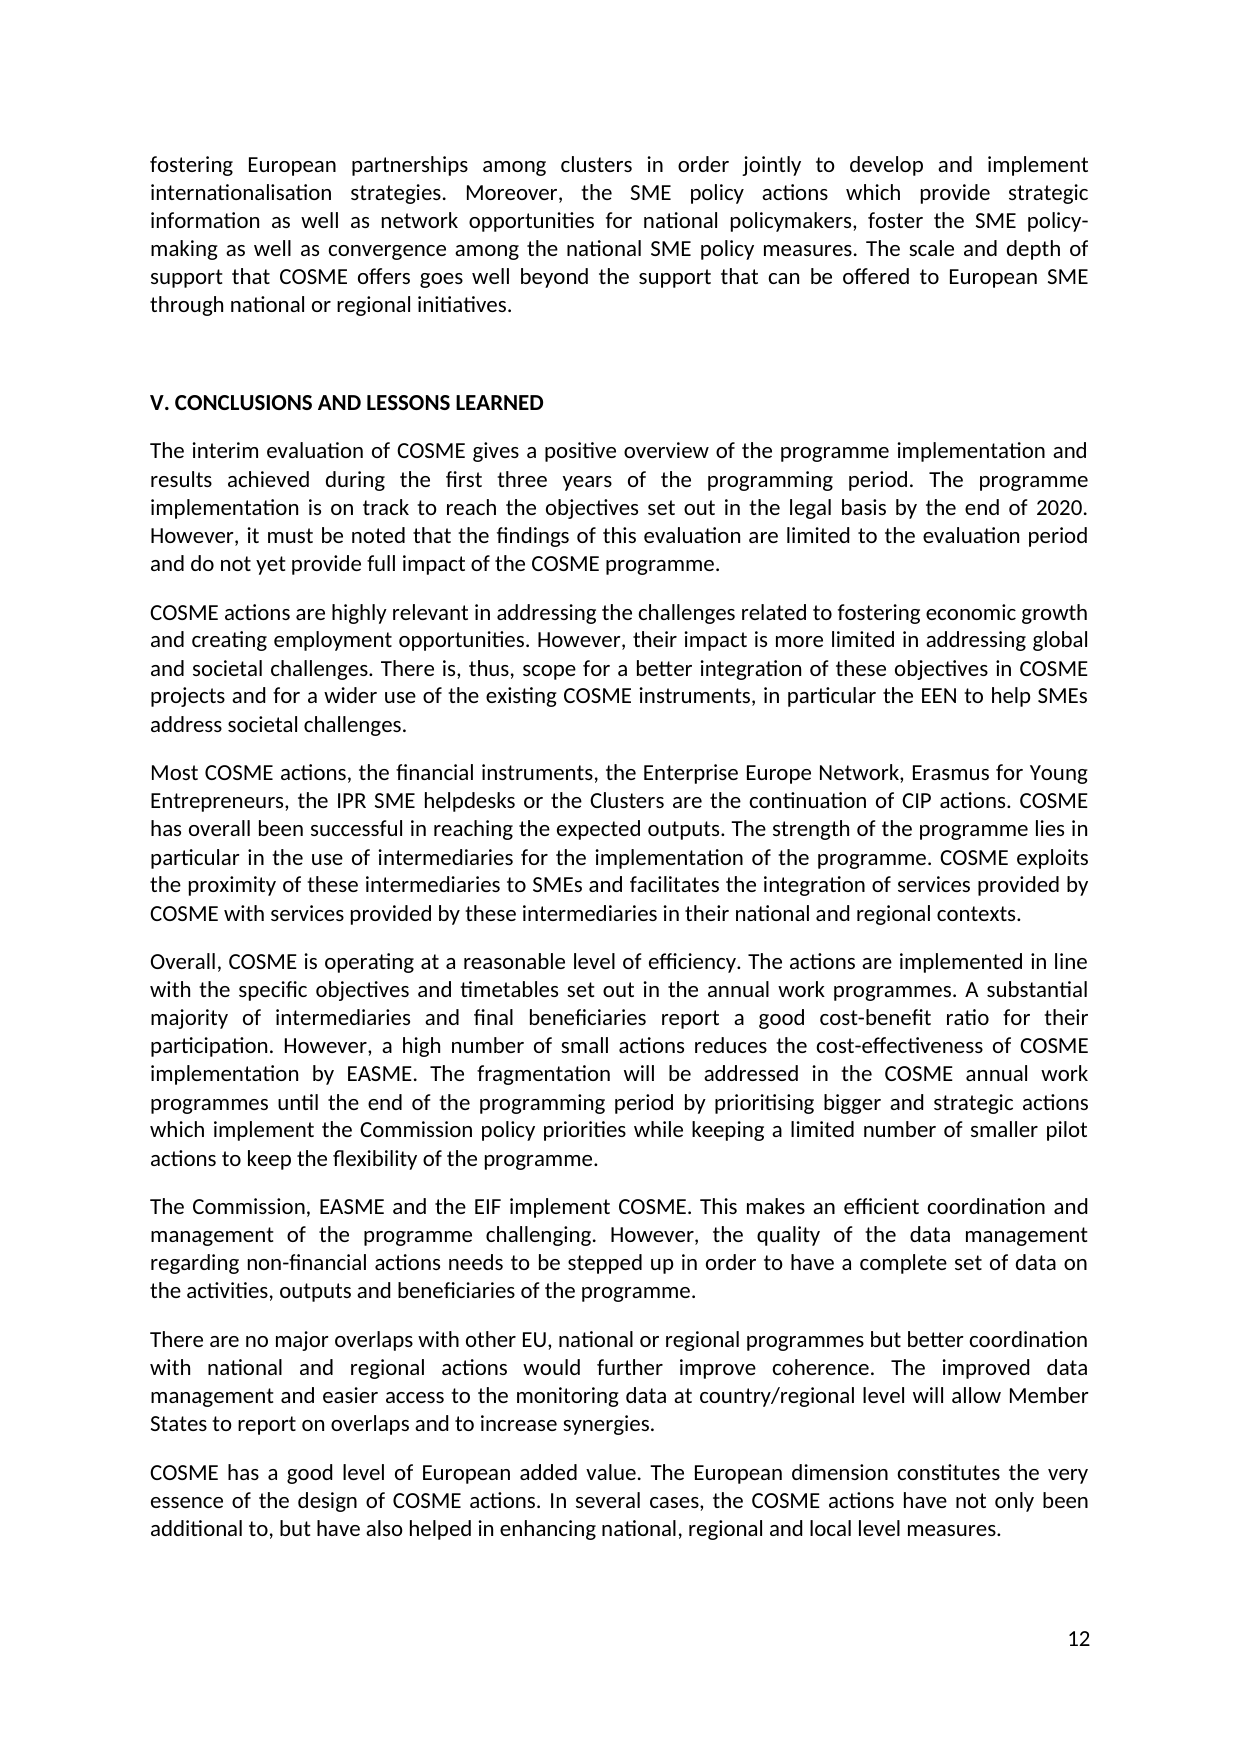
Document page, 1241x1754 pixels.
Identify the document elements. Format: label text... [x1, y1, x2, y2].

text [150, 150, 1090, 318]
text COSME has a good level of European added value. The European dimension constitutes the very essence of the design of COSME actions. In several cases, the COSME actions have not only been additional to, but have also helped in enhancing national, regional and local level measures. [150, 1458, 1090, 1542]
text The Commission, EASME and the EIF implement COSME. This makes an efficient coordination and management of the programme challenging. However, the quality of the data management regarding non-financial actions needs to be stepped up in order to have a complete set of data on the activities, outputs and beneficiaries of the programme. [150, 1192, 1090, 1304]
text V. CONCLUSIONS AND LESSONS LEARNED [150, 388, 1090, 416]
text Most COSME actions, the financial instruments, the Enterprise Europe Network, Erasmus for Young Entrepreneurs, the IPR SME helpdesks or the Clusters are the continuation of CIP actions. COSME has overall been successful in reaching the expected outputs. The strength of the programme lies in particular in the use of intermediaries for the implementation of the programme. COSME exploits the proximity of these intermediaries to SMEs and facilitates the integration of services provided by COSME with services provided by these intermediaries in their national and regional contexts. [150, 758, 1090, 927]
text The interim evaluation of COSME gives a positive overview of the programme implementation and results achieved during the first three years of the programming period. The programme implementation is on track to reach the objectives set out in the legal basis by the end of 2020. However, it must be noted that the findings of this evaluation are limited to the evaluation period and do not yet provide full impact of the COSME programme. [150, 437, 1090, 577]
text Overall, COSME is operating at a reasonable level of efficiency. The actions are implemented in line with the specific objectives and timetables set out in the annual work programmes. A substantial majority of intermediaries and final beneficiaries report a good cost-benefit ratio for their participation. However, a high number of small actions reduces the cost-effectiveness of COSME implementation by EASME. The fragmentation will be addressed in the COSME annual work programmes until the end of the programming period by prioritising bigger and strategic actions which implement the Commission policy priorities while keeping a limited number of smaller pilot actions to keep the flexibility of the programme. [150, 947, 1090, 1172]
text There are no major overlaps with other EU, national or regional programmes but better coordination with national and regional actions would further improve coherence. The improved data management and easier access to the monitoring data at country/regional level will allow Member States to report on overlaps and to increase synergies. [150, 1325, 1090, 1437]
text COSME actions are highly relevant in addressing the challenges related to fostering economic growth and creating employment opportunities. However, their impact is more limited in addressing global and societal challenges. There is, thus, scope for a better integration of these objectives in COSME projects and for a wider use of the existing COSME instruments, in particular the EEN to help SMEs address societal challenges. [150, 598, 1090, 738]
